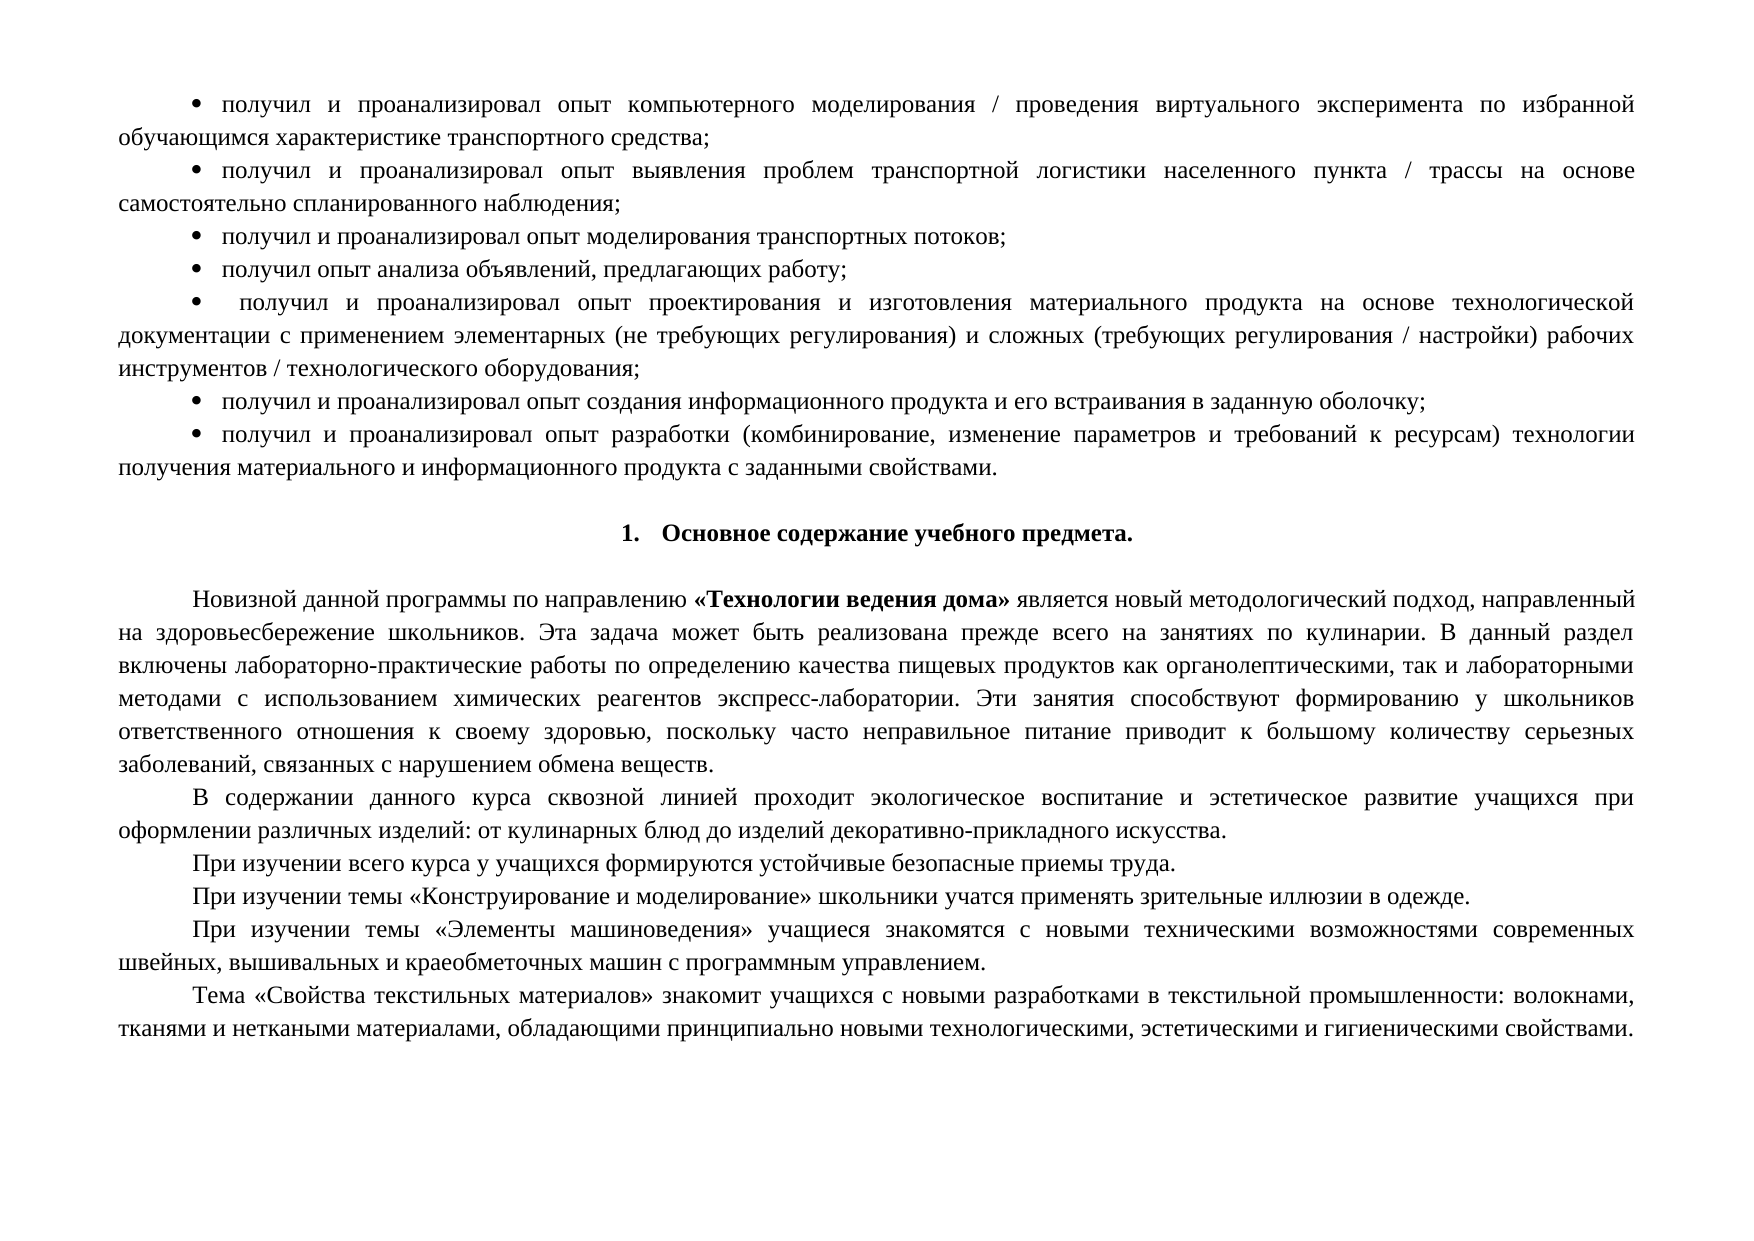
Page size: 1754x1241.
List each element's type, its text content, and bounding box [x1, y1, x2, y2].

list В содержании данного курса сквозной линией проходит экологическое воспитание и эстетическое развитие учащихся при оформлении различных изделий: от кулинарных блюд до изделий декоративно-прикладного искусства. [118, 782, 1636, 844]
list Основное содержание учебного предмета. [118, 518, 1636, 547]
list При изучении всего курса у учащихся формируются устойчивые безопасные приемы труда. [118, 848, 1636, 877]
list получил и проанализировал опыт выявления проблем транспортной логистики населенного пункта / трассы на основе самостоятельно спланированного наблюдения; [118, 155, 1636, 216]
list получил и проанализировал опыт моделирования транспортных потоков; [118, 221, 1636, 249]
list получил опыт анализа объявлений, предлагающих работу; [118, 254, 1636, 282]
list Новизной данной программы по направлению «Технологии ведения дома» является новый методологический подход, направленный на здоровьесбережение школьников. Эта задача может быть реализована прежде всего на занятиях по кулинарии. В данный раздел включены лабораторно-практические работы по определению качества пищевых продуктов как органолептическими, так и лабораторными методами с использованием химических реагентов экспресс-лаборатории. Эти занятия способствуют формированию у школьников ответственного отношения к своему здоровью, поскольку часто неправильное питание приводит к большому количеству серьезных заболеваний, связанных с нарушением обмена веществ. [118, 584, 1636, 778]
list При изучении темы «Элементы машиноведения» учащиеся знакомятся с новыми техническими возможностями современных швейных, вышивальных и краеобметочных машин с программным управлением. [118, 914, 1636, 976]
list получил и проанализировал опыт разработки (комбинирование, изменение параметров и требований к ресурсам) технологии получения материального и информационного продукта с заданными свойствами. [118, 419, 1636, 481]
list получил и проанализировал опыт создания информационного продукта и его встраивания в заданную оболочку; [118, 386, 1636, 414]
list получил и проанализировал опыт компьютерного моделирования / проведения виртуального эксперимента по избранной обучающимся характеристике транспортного средства; [118, 89, 1636, 150]
list получил и проанализировал опыт проектирования и изготовления материального продукта на основе технологической документации с применением элементарных (не требующих регулирования) и сложных (требующих регулирования / настройки) рабочих инструментов / технологического оборудования; [118, 287, 1636, 382]
list При изучении темы «Конструирование и моделирование» школьники учатся применять зрительные иллюзии в одежде. [118, 881, 1636, 910]
list Тема «Свойства текстильных материалов» знакомит учащихся с новыми разработками в текстильной промышленности: волокнами, тканями и неткаными материалами, обладающими принципиально новыми технологическими, эстетическими и гигиеническими свойствами. [118, 980, 1636, 1042]
